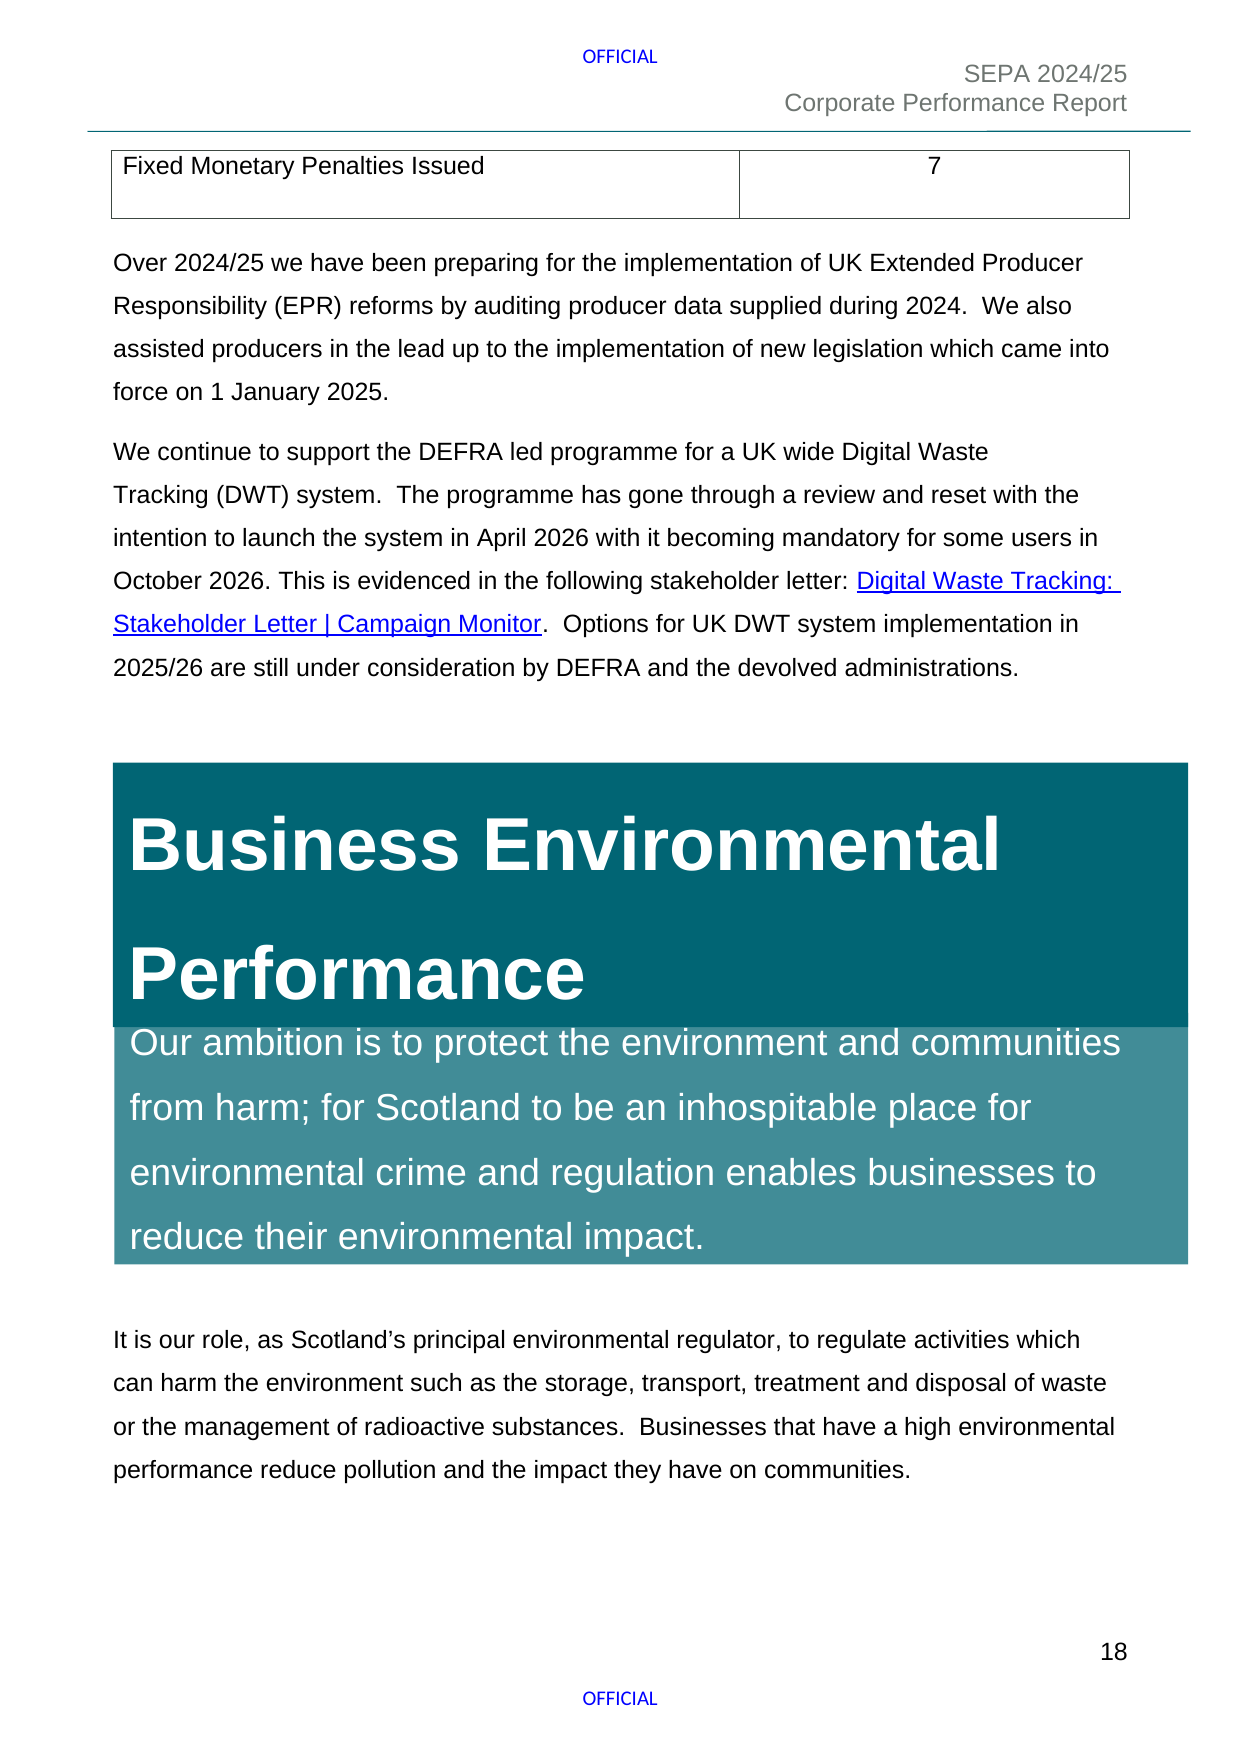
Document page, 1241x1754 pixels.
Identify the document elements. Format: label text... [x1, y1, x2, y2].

text Over 2024/25 we have been preparing for the implementation of UK Extended Producer Responsibility (EPR) reforms by auditing producer data supplied during 2024. We also assisted producers in the lead up to the implementation of new legislation which came into force on 1 January 2025. [113, 248, 1127, 406]
text We continue to support the DEFRA led programme for a UK wide Digital Waste Tracking (DWT) system. The programme has gone through a review and reset with the intention to launch the system in April 2026 with it becoming mandatory for some users in October 2026. This is evidenced in the following stakeholder letter: Digital Waste Tracking: Stakeholder Letter | Campaign Monitor. Options for UK DWT system implementation in 2025/26 are still under consideration by DEFRA and the devolved administrations. [113, 437, 1127, 681]
text It is our role, as Scotland’s principal environmental regulator, to regulate activities which can harm the environment such as the storage, transport, treatment and disposal of waste or the management of radioactive substances. Businesses that have a high environmental performance reduce pollution and the impact they have on communities. [113, 1325, 1127, 1483]
table_cell Fixed Monetary Penalties Issued [112, 151, 739, 218]
table_cell 7 [740, 151, 1129, 218]
